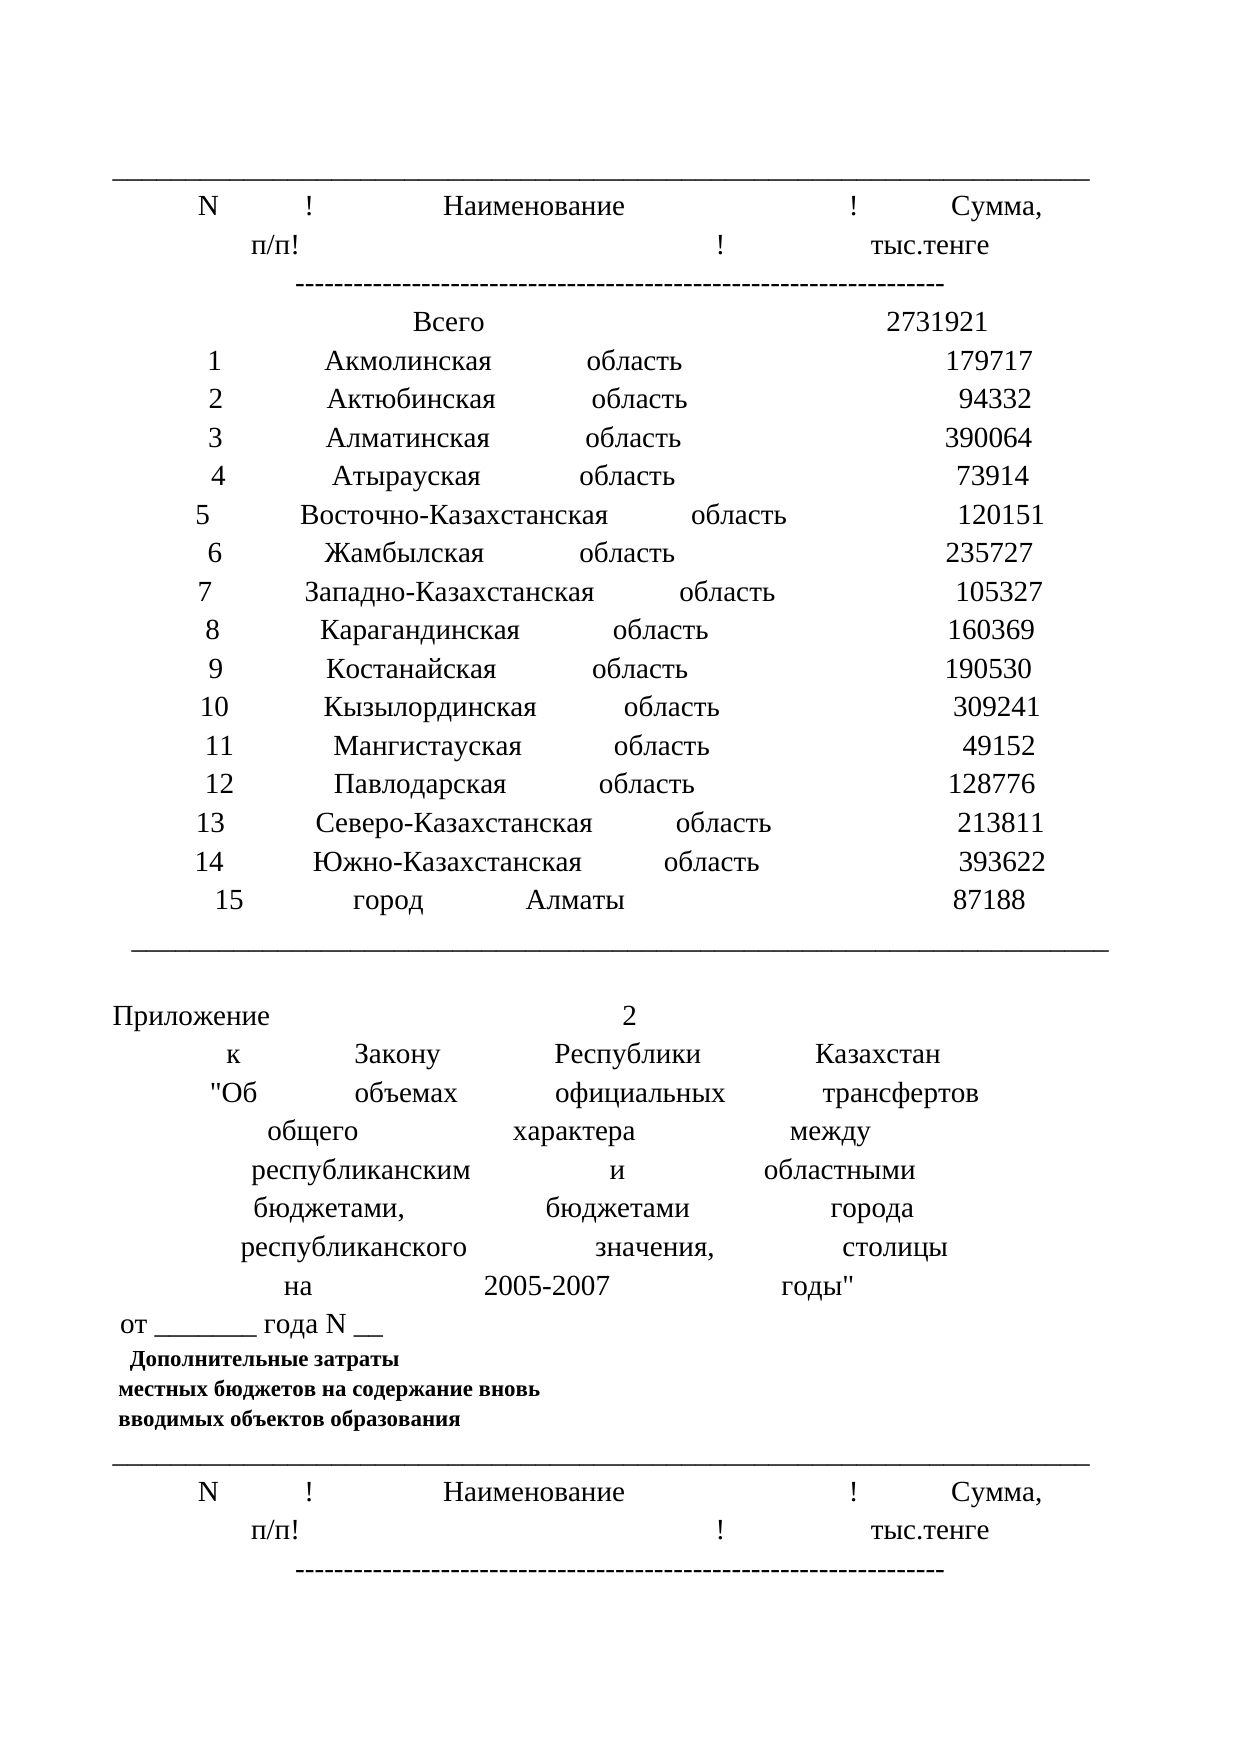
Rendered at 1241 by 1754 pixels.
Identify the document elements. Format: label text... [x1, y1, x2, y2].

text Дополнительные затраты местных бюджетов на содержание вновь вводимых объектов образования [112, 1345, 1128, 1432]
text ___________________________________________________________________ N ! Наименование ! Сумма, п/п! ! тыс.тенге ------------------------------------------------------------------- Всего 2731921 1 Акмолинская область 179717 2 Актюбинская область 94332 3 Алматинская область 390064 4 Атырауская область 73914 5 Восточно-Казахстанская область 120151 6 Жамбылская область 235727 7 Западно-Казахстанская область 105327 8 Карагандинская область 160369 9 Костанайская область 190530 10 Кызылординская область 309241 11 Мангистауская область 49152 12 Павлодарская область 128776 13 Северо-Казахстанская область 213811 14 Южно-Казахстанская область 393622 15 город Алматы 87188 ___________________________________________________________________ [112, 150, 1128, 993]
text Приложение 2 к Закону Республики Казахстан "Об объемах официальных трансфертов общего характера между республиканским и областными бюджетами, бюджетами города республиканского значения, столицы на 2005-2007 годы" от _______ года N __ [112, 998, 1128, 1340]
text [112, 1435, 1128, 1584]
